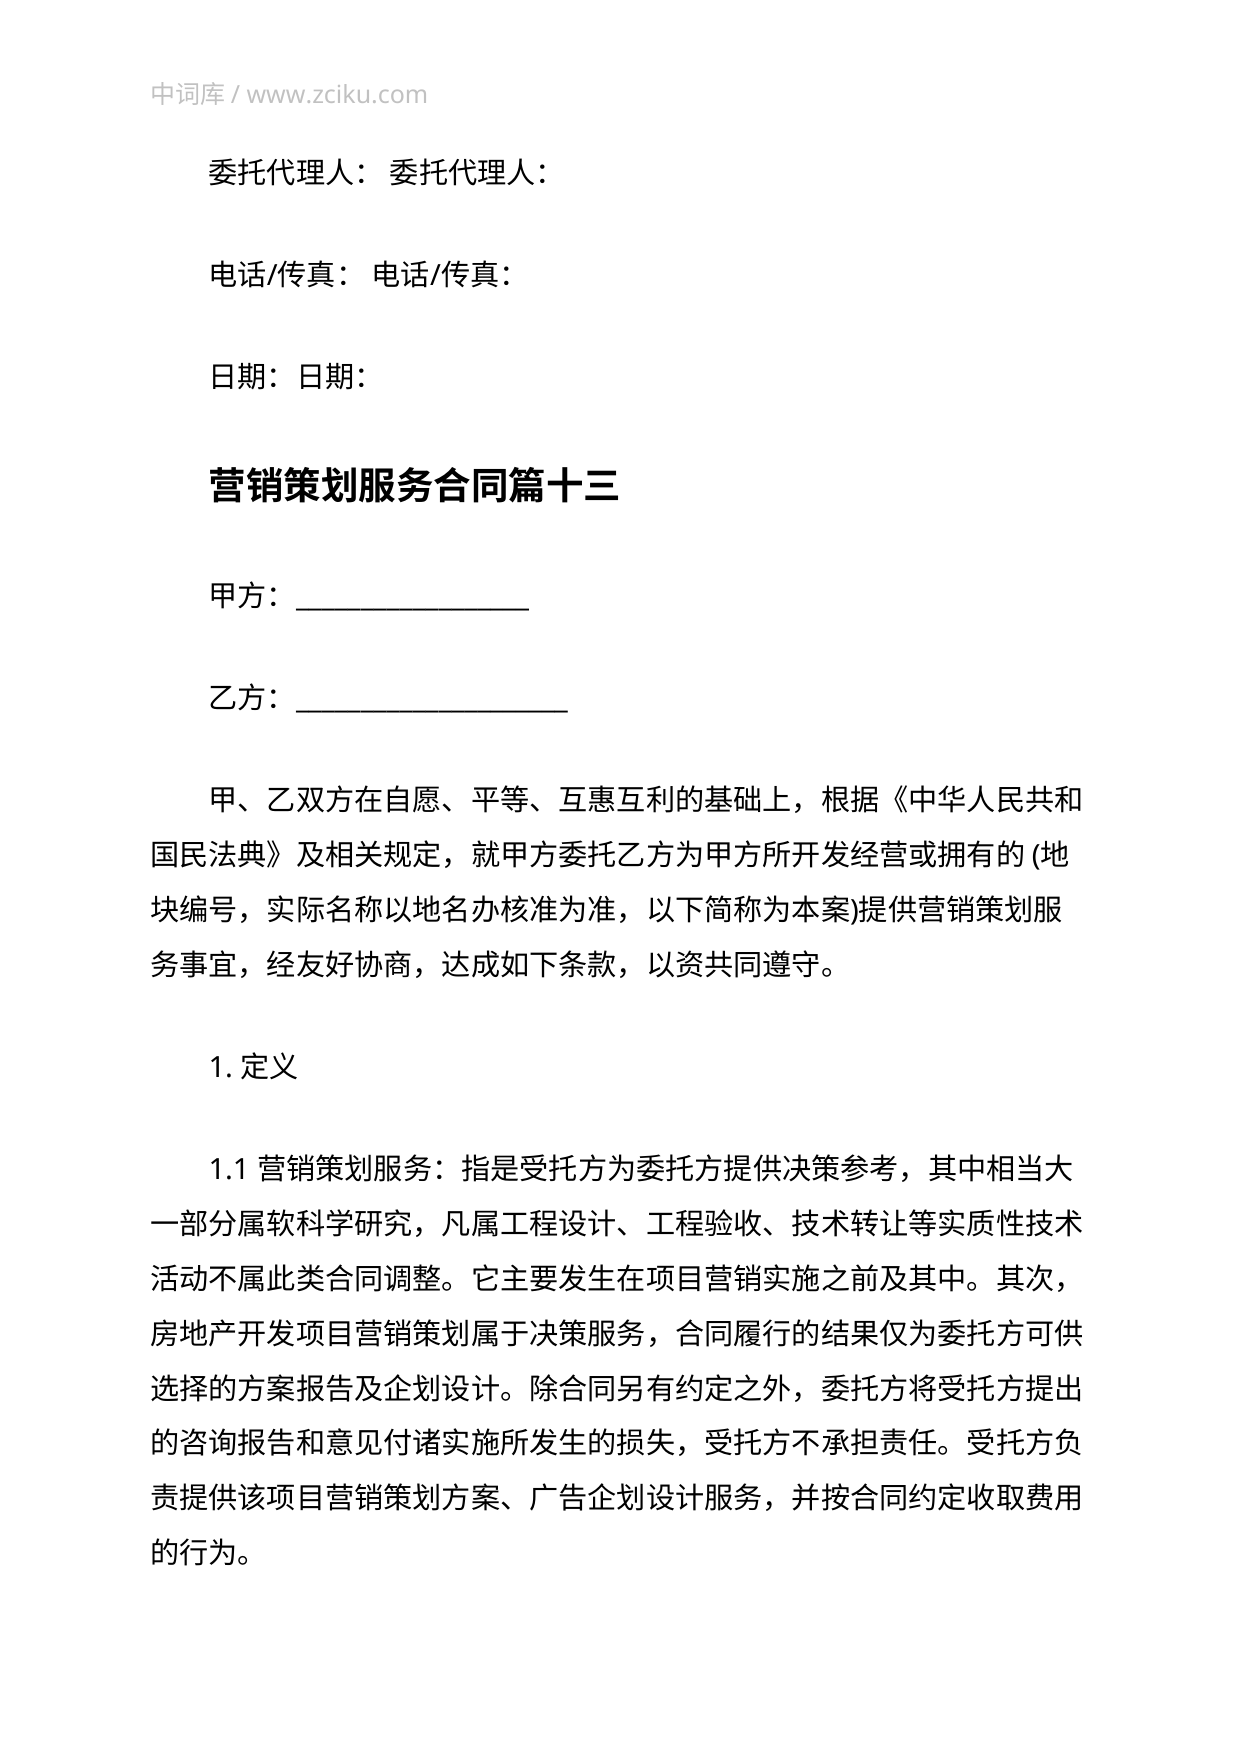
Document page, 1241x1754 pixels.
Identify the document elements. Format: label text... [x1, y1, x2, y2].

text 乙方：_____________________ [150, 675, 1090, 717]
text 甲方：__________________ [150, 573, 1090, 615]
text 甲、乙双方在自愿、平等、互惠互利的基础上，根据《中华人民共和国民法典》及相关规定，就甲方委托乙方为甲方所开发经营或拥有的 (地块编号，实际名称以地名办核准为准，以下简称为本案)提供营销策划服务事宜，经友好协商，达成如下条款，以资共同遵守。 [150, 777, 1090, 984]
text 1.1 营销策划服务：指是受托方为委托方提供决策参考，其中相当大一部分属软科学研究，凡属工程设计、工程验收、技术转让等实质性技术活动不属此类合同调整。它主要发生在项目营销实施之前及其中。其次，房地产开发项目营销策划属于决策服务，合同履行的结果仅为委托方可供选择的方案报告及企划设计。除合同另有约定之外，委托方将受托方提出的咨询报告和意见付诸实施所发生的损失，受托方不承担责任。受托方负责提供该项目营销策划方案、广告企划设计服务，并按合同约定收取费用的行为。 [150, 1146, 1090, 1572]
text 电话/传真： 电话/传真： [150, 252, 1090, 294]
text 1. 定义 [150, 1043, 1090, 1086]
text 营销策划服务合同篇十三 [150, 456, 1090, 510]
text 日期：日期： [150, 354, 1090, 396]
text 委托代理人： 委托代理人： [150, 150, 1090, 192]
